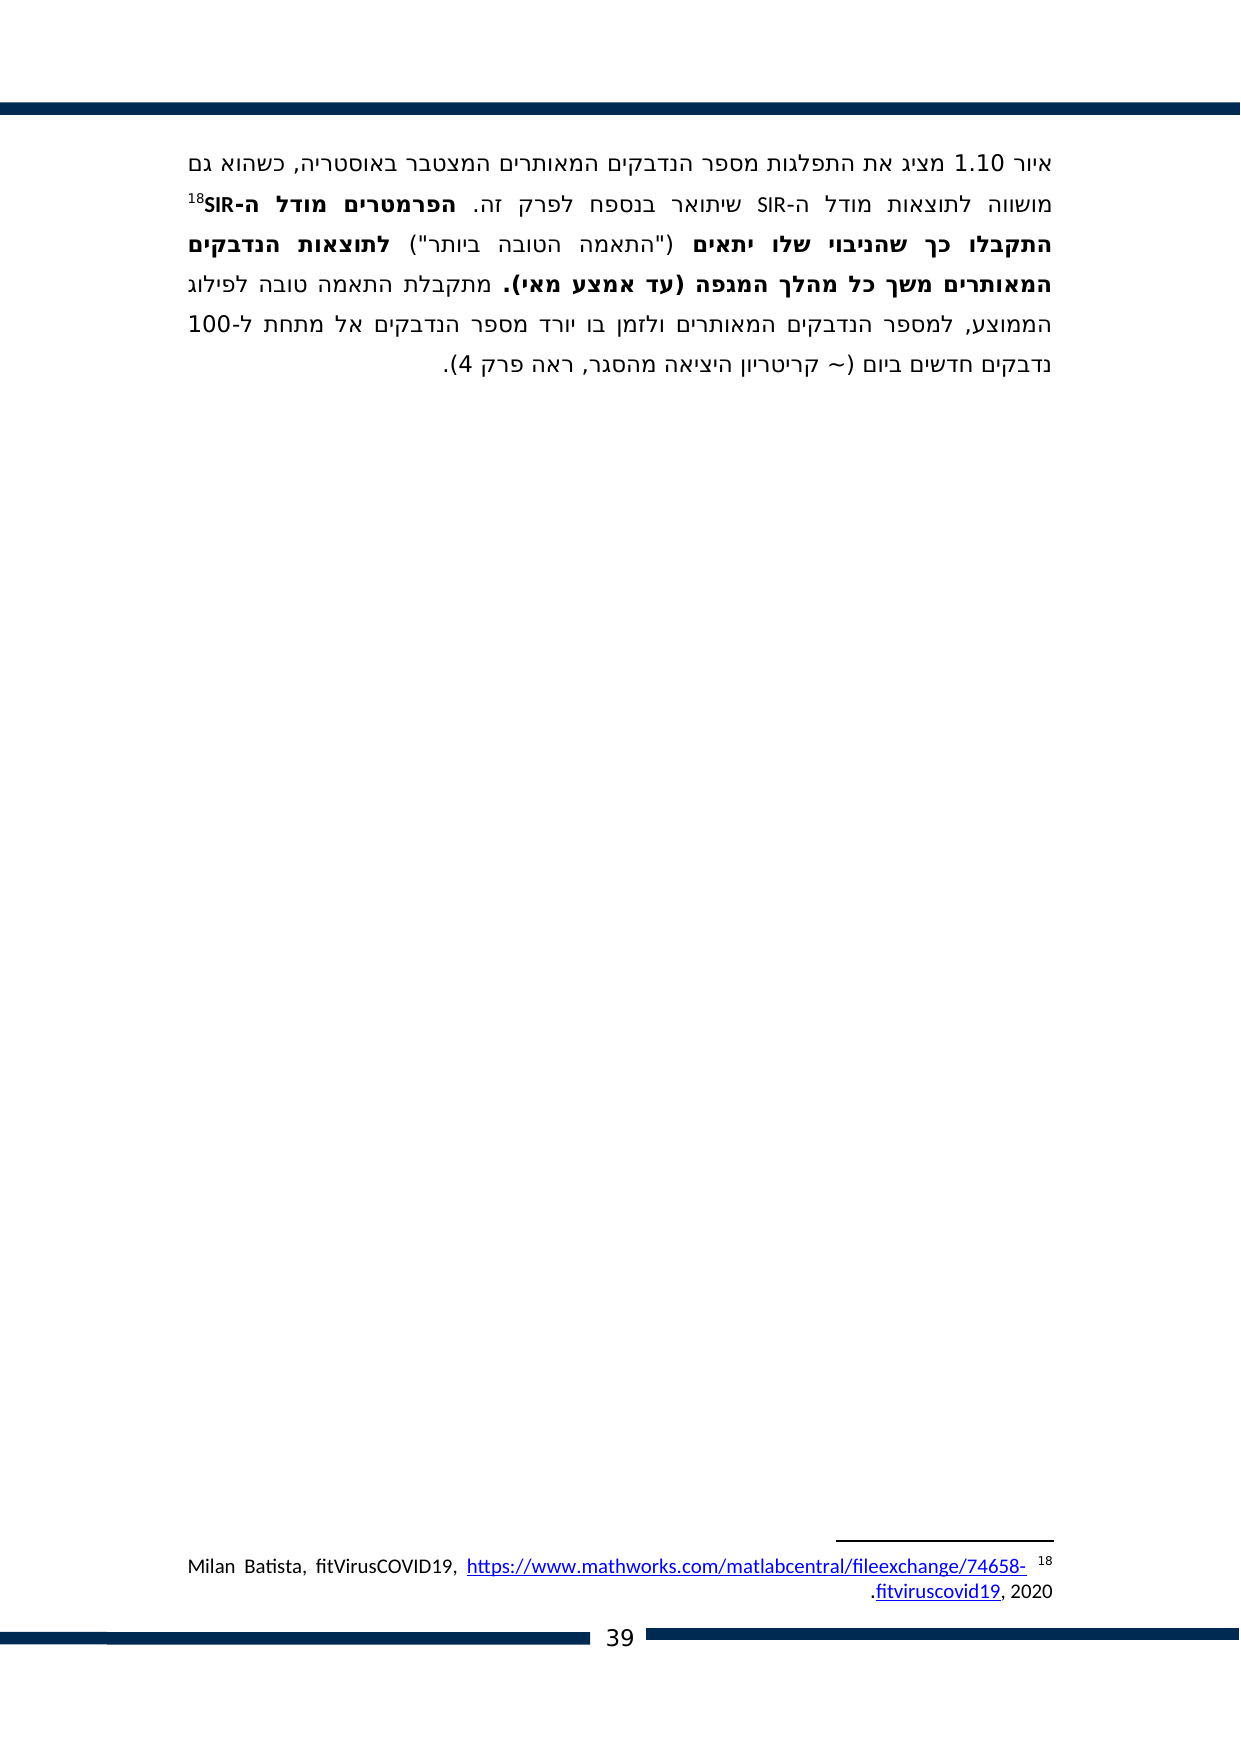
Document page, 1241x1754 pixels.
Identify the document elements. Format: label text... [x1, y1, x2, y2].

text איור 1.10 מציג את התפלגות מספר הנדבקים המאותרים המצטבר באוסטריה, כשהוא גם מושווה לתוצאות מודל ה-SIR שיתואר בנספח לפרק זה. הפרמטרים מודל ה-SIR התקבלו כך שהניבוי שלו יתאים ("התאמה הטובה ביותר") לתוצאות הנדבקים המאותרים משך כל מהלך המגפה (עד אמצע מאי). מתקבלת התאמה טובה לפילוג הממוצע, למספר הנדבקים המאותרים ולזמן בו יורד מספר הנדבקים אל מתחת ל-100 נדבקים חדשים ביום (~ קריטריון היציאה מהסגר, ראה פרק 4). [187, 150, 1053, 378]
